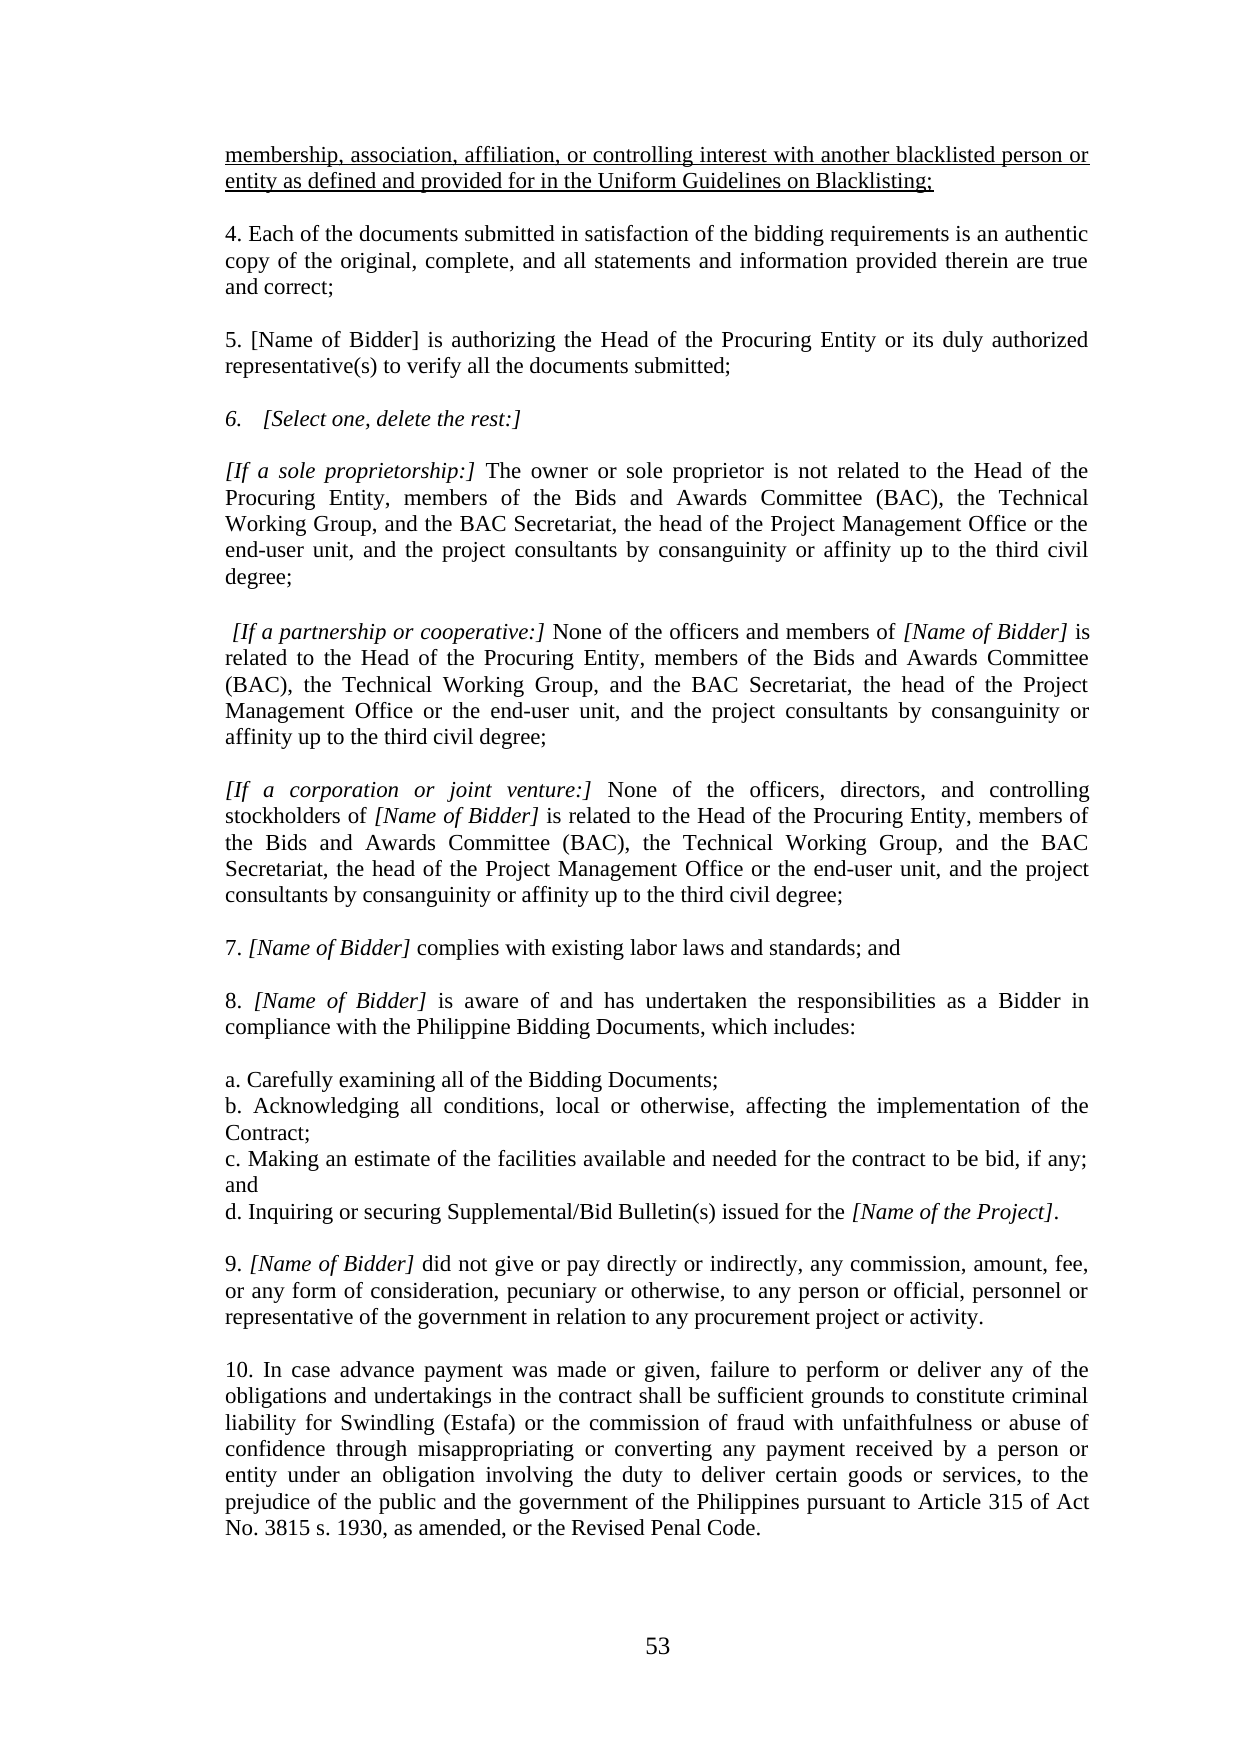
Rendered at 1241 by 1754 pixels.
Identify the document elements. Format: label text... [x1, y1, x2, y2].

text b. Acknowledging all conditions, local or otherwise, affecting the implementation of the Contract; [225, 1092, 1090, 1145]
text [If a sole proprietorship:] The owner or sole proprietor is not related to the Head of the Procuring Entity, members of the Bids and Awards Committee (BAC), the Technical Working Group, and the BAC Secretariat, the head of the Project Management Office or the end-user unit, and the project consultants by consanguinity or affinity up to the third civil degree; [225, 457, 1090, 589]
text 7. [Name of Bidder] complies with existing labor laws and standards; and [225, 934, 1090, 961]
text d. Inquiring or securing Supplemental/Bid Bulletin(s) issued for the [Name of the Project]. [225, 1198, 1090, 1224]
text [If a corporation or joint venture:] None of the officers, directors, and controlling stockholders of [Name of Bidder] is related to the Head of the Procuring Entity, members of the Bids and Awards Committee (BAC), the Technical Working Group, and the BAC Secretariat, the head of the Project Management Office or the end-user unit, and the project consultants by consanguinity or affinity up to the third civil degree; [225, 776, 1090, 908]
text 5. [Name of Bidder] is authorizing the Head of the Procuring Entity or its duly authorized representative(s) to verify all the documents submitted; [225, 326, 1090, 378]
text 9. [Name of Bidder] did not give or pay directly or indirectly, any commission, amount, fee, or any form of consideration, pecuniary or otherwise, to any person or official, personnel or representative of the government in relation to any procurement project or activity. [225, 1251, 1090, 1329]
text 10. In case advance payment was made or given, failure to perform or deliver any of the obligations and undertakings in the contract shall be sufficient grounds to constitute criminal liability for Swindling (Estafa) or the commission of fraud with unfaithfulness or abuse of confidence through misappropriating or converting any payment received by a person or entity under an obligation involving the duty to deliver certain goods or services, to the prejudice of the public and the government of the Philippines pursuant to Article 315 of Act No. 3815 s. 1930, as amended, or the Revised Penal Code. [225, 1356, 1090, 1540]
text c. Making an estimate of the facilities available and needed for the contract to be bid, if any; and [225, 1145, 1090, 1198]
text 4. Each of the documents submitted in satisfaction of the bidding requirements is an authentic copy of the original, complete, and all statements and information provided therein are true and correct; [225, 220, 1090, 299]
text [If a partnership or cooperative:] None of the officers and members of [Name of Bidder] is related to the Head of the Procuring Entity, members of the Bids and Awards Committee (BAC), the Technical Working Group, and the BAC Secretariat, the head of the Project Management Office or the end-user unit, and the project consultants by consanguinity or affinity up to the third civil degree; [225, 618, 1090, 750]
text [225, 141, 1090, 164]
text a. Carefully examining all of the Bidding Documents; [225, 1066, 1090, 1092]
text 8. [Name of Bidder] is aware of and has undertaken the responsibilities as a Bidder in compliance with the Philippine Bidding Documents, which includes: [225, 987, 1090, 1040]
list [Select one, delete the rest:] [225, 405, 1090, 431]
